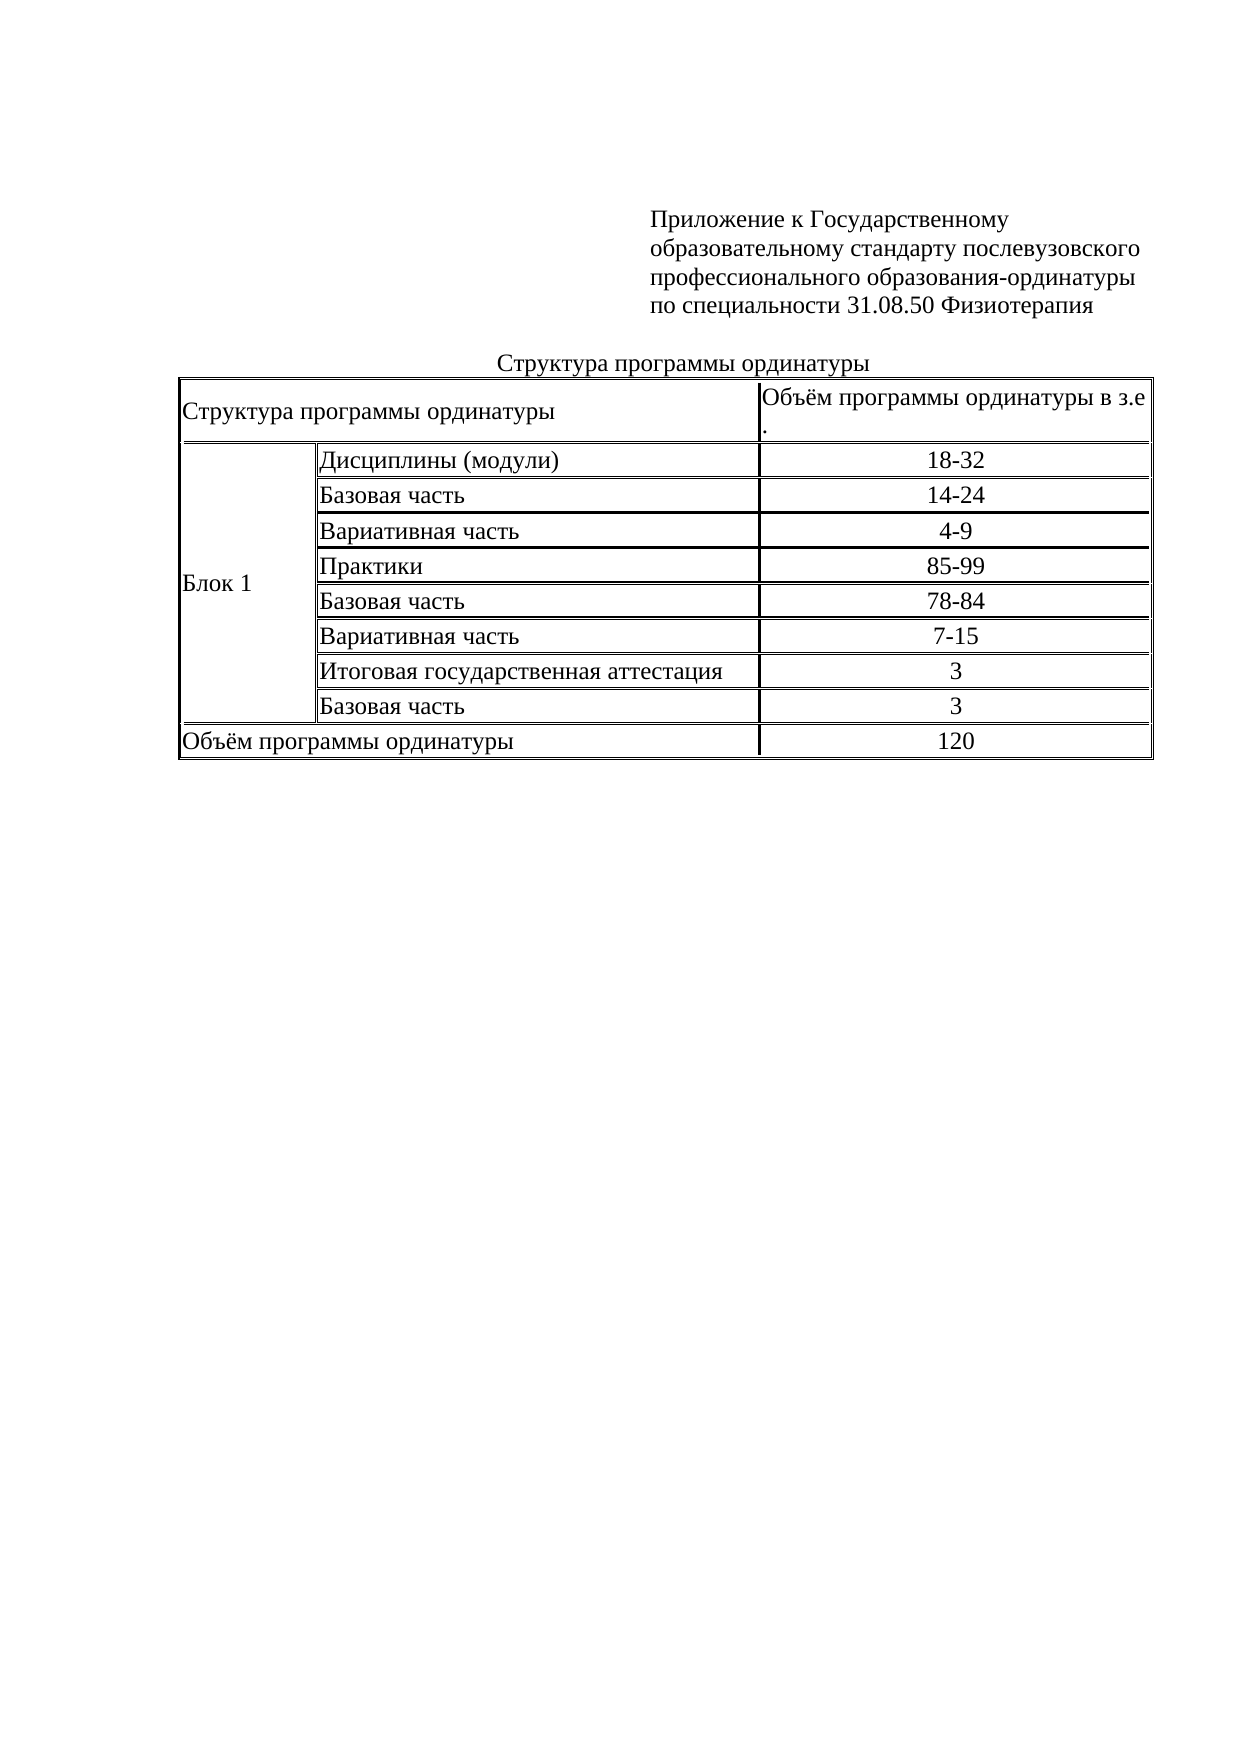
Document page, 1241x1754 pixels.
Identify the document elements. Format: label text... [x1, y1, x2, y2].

table_cell 4-9 [761, 511, 1151, 546]
table_cell Дисциплины (модули) [318, 444, 758, 476]
table_cell Практики [318, 549, 758, 581]
text образовательному стандарту послевузовского [650, 233, 1152, 262]
table_cell 14-24 [759, 476, 1152, 511]
table_cell 18-32 [759, 441, 1152, 476]
text Приложение к Государственному [650, 204, 1152, 233]
text профессионального образования-ординатуры [650, 262, 1152, 291]
table_cell Вариативная часть [318, 620, 758, 651]
text по специальности 31.08.50 Физиотерапия [650, 291, 1152, 319]
table_cell Базовая часть [318, 479, 758, 511]
table_cell Итоговая государственная аттестация [318, 655, 758, 686]
table_cell 3 [761, 651, 1151, 686]
table_cell Объём программы ординатуры [180, 722, 759, 757]
text Структура программы ординатуры [177, 348, 1152, 377]
table_cell 3 [761, 686, 1151, 722]
table_cell 7-15 [761, 616, 1151, 651]
table_cell Вариативная часть [318, 514, 758, 546]
table_cell Базовая часть [318, 585, 758, 616]
table_header Структура программы ординатуры [181, 380, 759, 441]
table_cell Блок 1 [180, 441, 317, 722]
table_header Объём программы ординатуры в з.е. [759, 380, 1151, 441]
table_cell 78-84 [761, 581, 1151, 616]
table_cell Базовая часть [318, 690, 758, 722]
table_cell 120 [759, 722, 1152, 757]
table_cell 85-99 [761, 546, 1151, 581]
